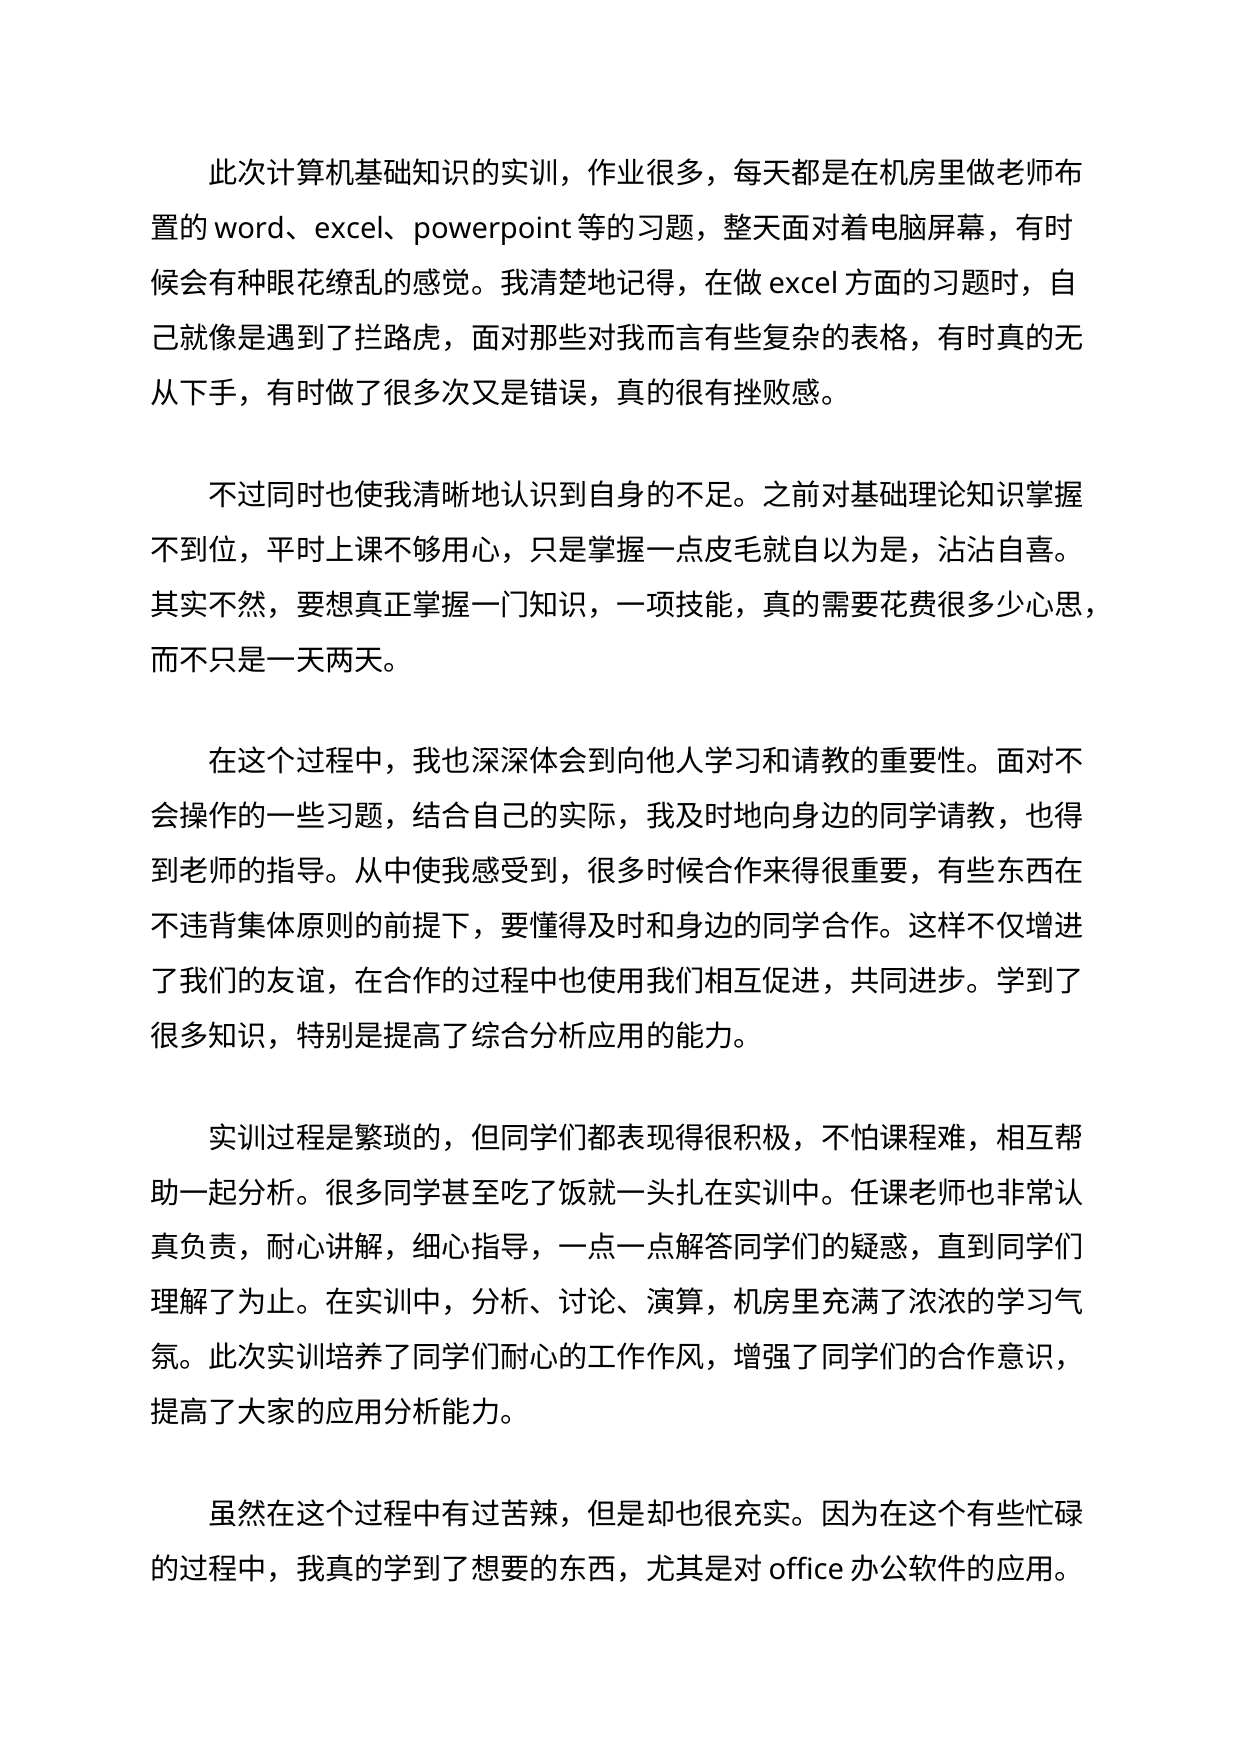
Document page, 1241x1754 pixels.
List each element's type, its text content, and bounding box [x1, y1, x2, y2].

text 此次计算机基础知识的实训，作业很多，每天都是在机房里做老师布置的word、excel、powerpoint等的习题，整天面对着电脑屏幕，有时候会有种眼花缭乱的感觉。我清楚地记得，在做excel方面的习题时，自己就像是遇到了拦路虎，面对那些对我而言有些复杂的表格，有时真的无从下手，有时做了很多次又是错误，真的很有挫败感。 [150, 150, 1090, 412]
text 不过同时也使我清晰地认识到自身的不足。之前对基础理论知识掌握不到位，平时上课不够用心，只是掌握一点皮毛就自以为是，沾沾自喜。其实不然，要想真正掌握一门知识，一项技能，真的需要花费很多少心思，而不只是一天两天。 [150, 472, 1090, 678]
text 实训过程是繁琐的，但同学们都表现得很积极，不怕课程难，相互帮助一起分析。很多同学甚至吃了饭就一头扎在实训中。任课老师也非常认真负责，耐心讲解，细心指导，一点一点解答同学们的疑惑，直到同学们理解了为止。在实训中，分析、讨论、演算，机房里充满了浓浓的学习气氛。此次实训培养了同学们耐心的工作作风，增强了同学们的合作意识，提高了大家的应用分析能力。 [150, 1114, 1090, 1431]
text 虽然在这个过程中有过苦辣，但是却也很充实。因为在这个有些忙碌的过程中，我真的学到了想要的东西，尤其是对office办公软件的应用。 [150, 1491, 1090, 1588]
text 在这个过程中，我也深深体会到向他人学习和请教的重要性。面对不会操作的一些习题，结合自己的实际，我及时地向身边的同学请教，也得到老师的指导。从中使我感受到，很多时候合作来得很重要，有些东西在不违背集体原则的前提下，要懂得及时和身边的同学合作。这样不仅增进了我们的友谊，在合作的过程中也使用我们相互促进，共同进步。学到了很多知识，特别是提高了综合分析应用的能力。 [150, 738, 1090, 1055]
